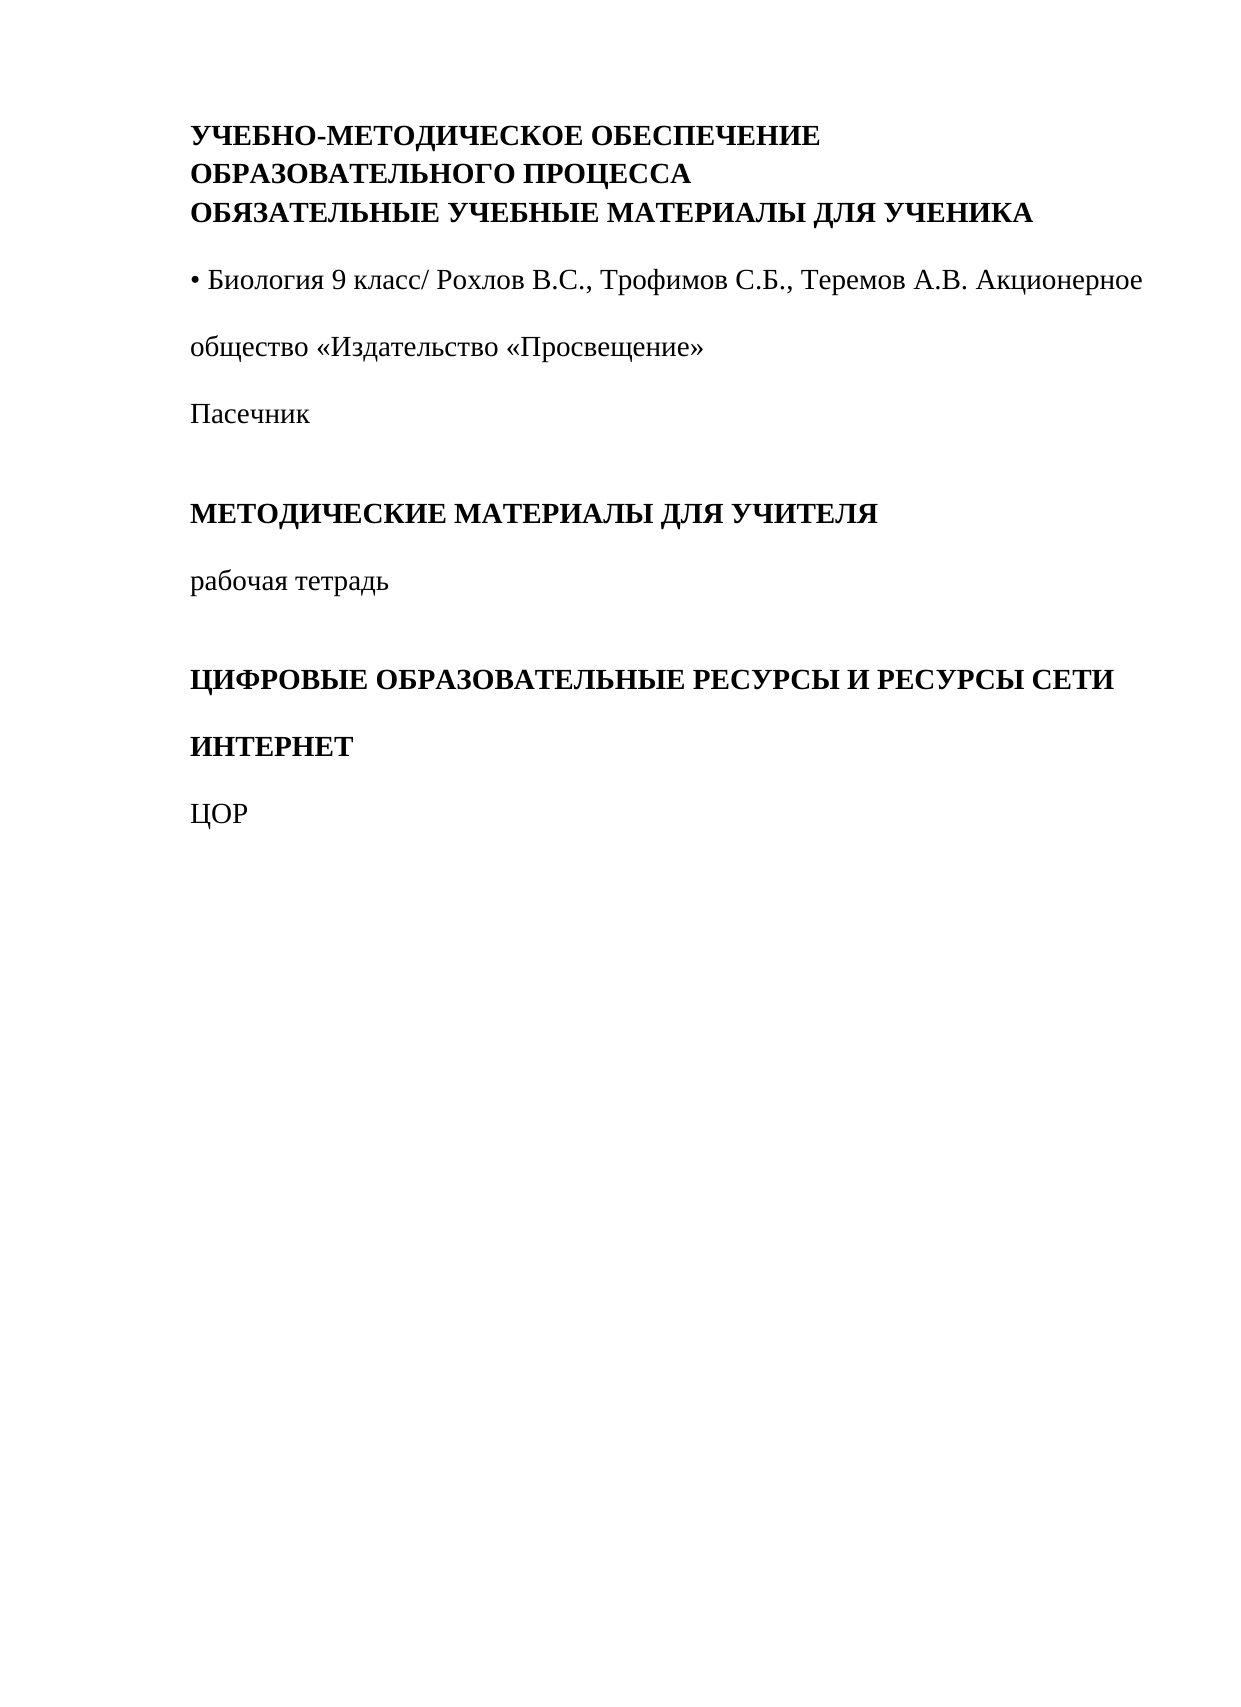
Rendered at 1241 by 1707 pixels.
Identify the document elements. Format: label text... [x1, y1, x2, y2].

text • Биология 9 класс/ Рохлов В.С., Трофимов С.Б., Теремов А.В. Акционерное общество «Издательство «Просвещение» [190, 262, 1152, 363]
text ЦОР [190, 796, 1152, 830]
text ЦИФРОВЫЕ ОБРАЗОВАТЕЛЬНЫЕ РЕСУРСЫ И РЕСУРСЫ СЕТИ ИНТЕРНЕТ [190, 662, 1152, 763]
text рабочая тетрадь [190, 563, 1152, 596]
text Пасечник [190, 396, 1152, 430]
text ОБЯЗАТЕЛЬНЫЕ УЧЕБНЫЕ МАТЕРИАЛЫ ДЛЯ УЧЕНИКА [190, 195, 1152, 229]
text УЧЕБНО-МЕТОДИЧЕСКОЕ ОБЕСПЕЧЕНИЕ ОБРАЗОВАТЕЛЬНОГО ПРОЦЕССА [190, 118, 1152, 190]
text МЕТОДИЧЕСКИЕ МАТЕРИАЛЫ ДЛЯ УЧИТЕЛЯ [190, 496, 1152, 529]
